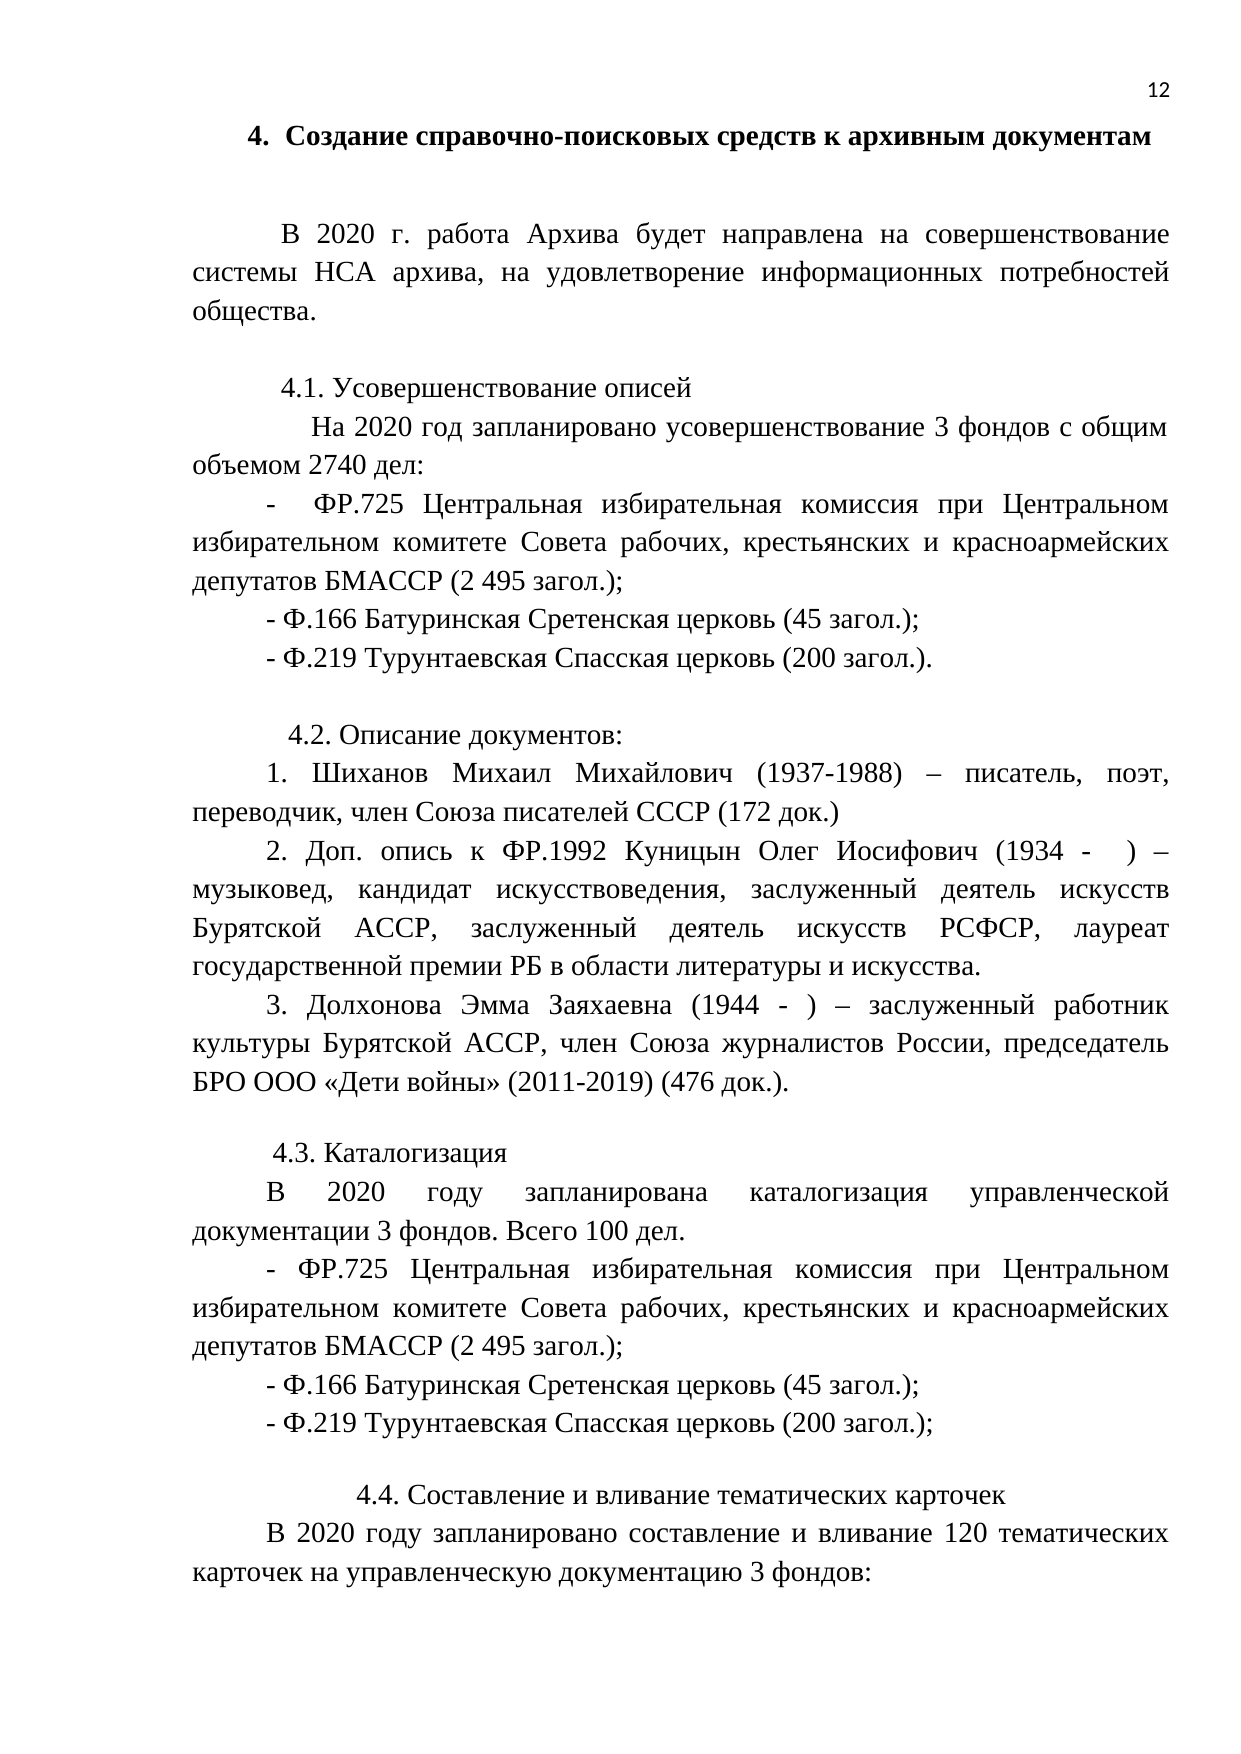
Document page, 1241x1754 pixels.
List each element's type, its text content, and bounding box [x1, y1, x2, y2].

list - Ф.219 Турунтаевская Спасская церковь (200 загол.); [192, 1405, 1170, 1439]
text В 2020 г. работа Архива будет направлена на совершенствование системы НСА архива, на удовлетворение информационных потребностей общества. [192, 216, 1170, 327]
text 4.1. Усовершенствование описей [192, 370, 1170, 404]
list - Ф.219 Турунтаевская Спасская церковь (200 загол.). [192, 640, 1170, 673]
text 4.4. Составление и вливание тематических карточек [192, 1477, 1170, 1510]
text 4.2. Описание документов: [192, 717, 1170, 751]
list - Ф.166 Батуринская Сретенская церковь (45 загол.); [192, 601, 1170, 635]
text 2. Доп. опись к ФР.1992 Куницын Олег Иосифович (1934 - ) – музыковед, кандидат искусствоведения, заслуженный деятель искусств Бурятской АССР, заслуженный деятель искусств РСФСР, лауреат государственной премии РБ в области литературы и искусства. [192, 833, 1170, 982]
list На 2020 год запланировано усовершенствование 3 фондов с общим объемом 2740 дел: [192, 409, 1170, 481]
text 3. Долхонова Эмма Заяхаевна (1944 - ) – заслуженный работник культуры Бурятской АССР, член Союза журналистов России, председатель БРО ООО «Дети войны» (2011-2019) (476 док.). [192, 987, 1170, 1097]
list Создание справочно-поисковых средств к архивным документам [229, 118, 1170, 152]
text 4.3. Каталогизация [192, 1136, 1170, 1169]
list - Ф.166 Батуринская Сретенская церковь (45 загол.); [192, 1367, 1170, 1400]
text В 2020 году запланировано составление и вливание 120 тематических карточек на управленческую документацию 3 фондов: [192, 1515, 1170, 1587]
text В 2020 году запланирована каталогизация управленческой документации 3 фондов. Всего 100 дел. [192, 1174, 1170, 1246]
text 1. Шиханов Михаил Михайлович (1937-1988) – писатель, поэт, переводчик, член Союза писателей СССР (172 док.) [192, 756, 1170, 828]
